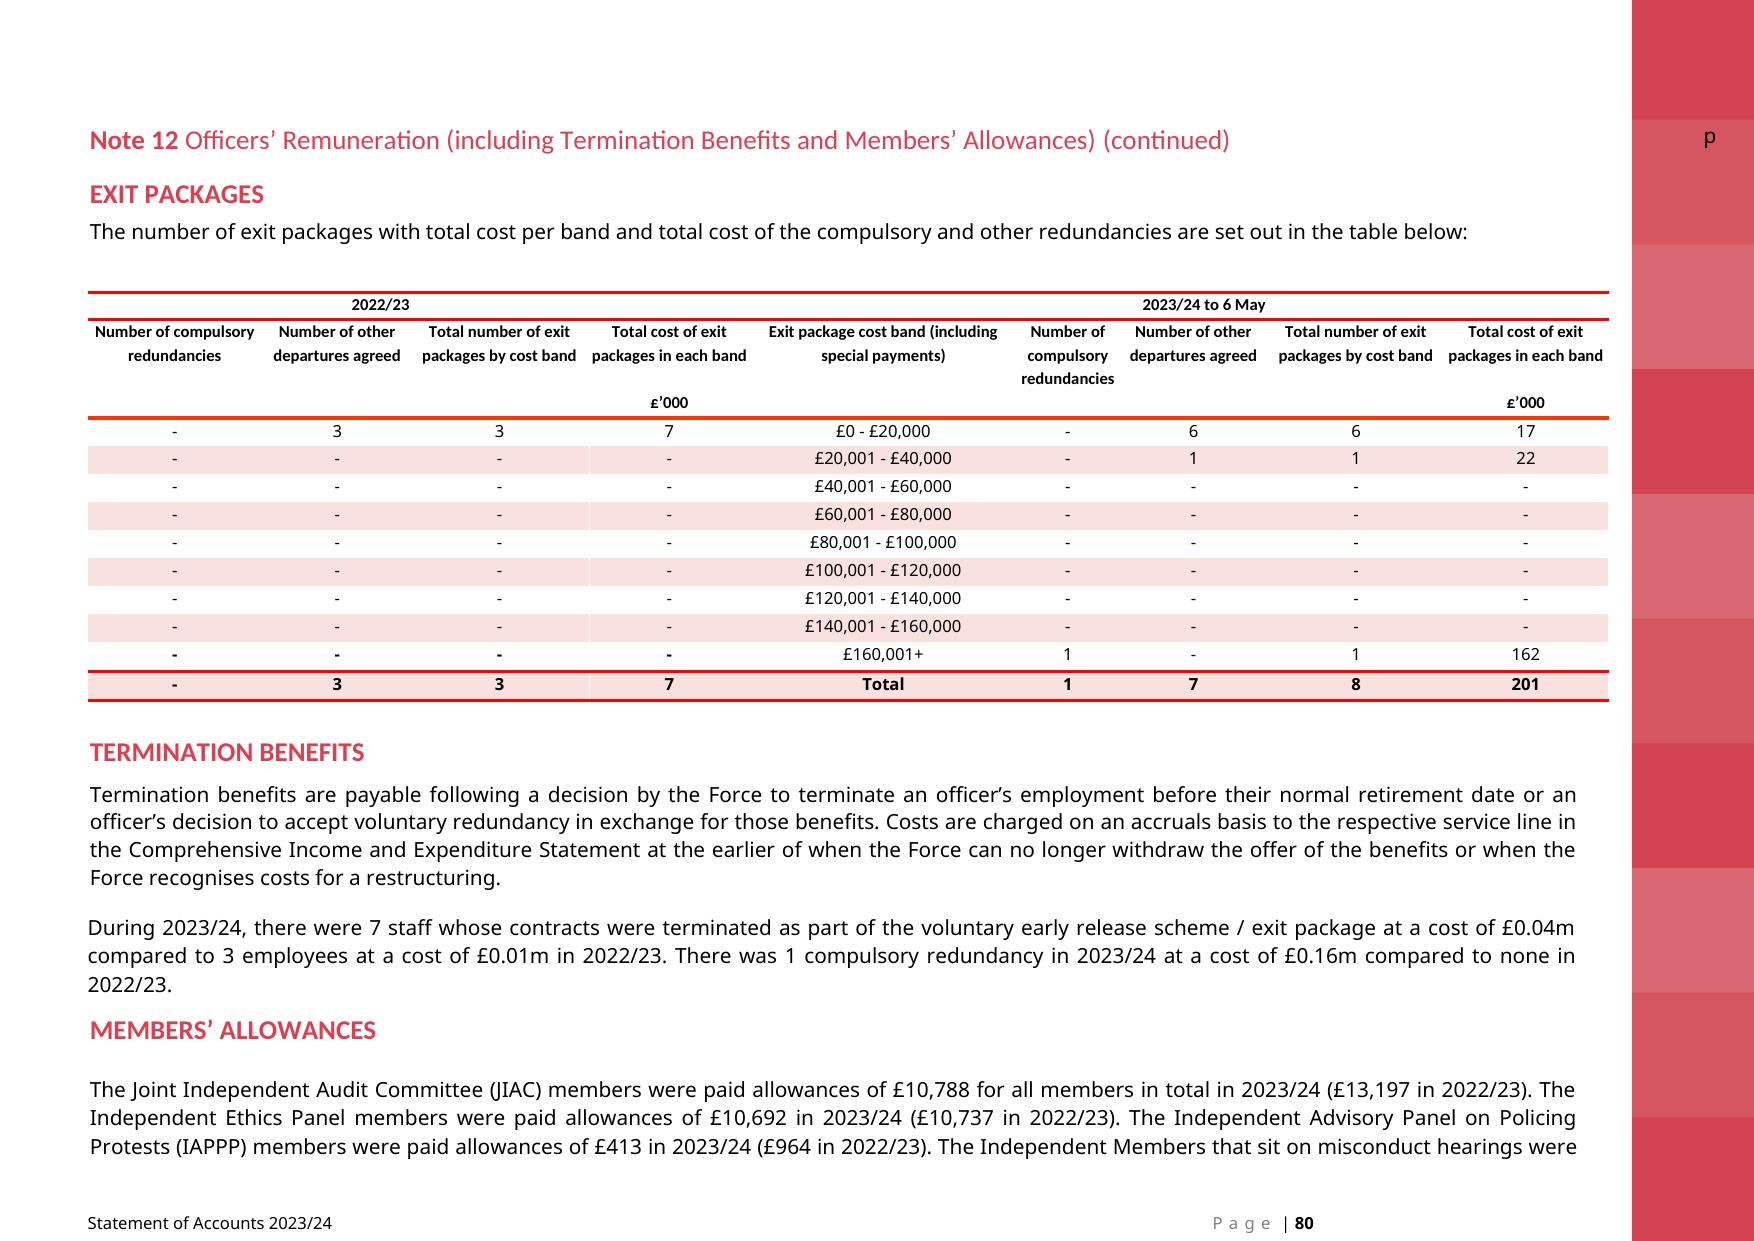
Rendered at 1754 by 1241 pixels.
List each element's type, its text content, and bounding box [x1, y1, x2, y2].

picture [1631, 0, 1754, 1241]
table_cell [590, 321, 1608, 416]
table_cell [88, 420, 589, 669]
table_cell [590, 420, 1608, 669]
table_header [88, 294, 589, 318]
text Termination benefits are payable following a decision by the Force to terminate an officer’s employment before their normal retirement date or an officer’s decision to accept voluntary redundancy in exchange for those benefits. Costs are charged on an accruals basis to the respective service line in the Comprehensive Income and Expenditure Statement at the earlier of when the Force can no longer withdraw the offer of the benefits or when the Force recognises costs for a restructuring. [89, 780, 1579, 892]
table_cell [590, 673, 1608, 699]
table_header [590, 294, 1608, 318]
text EXIT PACKAGES [89, 177, 1626, 210]
text TERMINATION BENEFITS [89, 735, 1626, 768]
text During 2023/24, there were 7 staff whose contracts were terminated as part of the voluntary early release scheme / exit package at a cost of £0.04m compared to 3 employees at a cost of £0.01m in 2022/23. There was 1 compulsory redundancy in 2023/24 at a cost of £0.16m compared to none in 2022/23. [87, 913, 1579, 998]
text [89, 1075, 1579, 1160]
text Note 12 Officers’ Remuneration (including Termination Benefits and Members’ Allowances) (continued) [89, 123, 1626, 156]
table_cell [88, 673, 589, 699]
text The number of exit packages with total cost per band and total cost of the compulsory and other redundancies are set out in the table below: [89, 217, 1626, 245]
text MEMBERS’ ALLOWANCES [89, 1013, 1564, 1047]
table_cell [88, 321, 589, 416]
